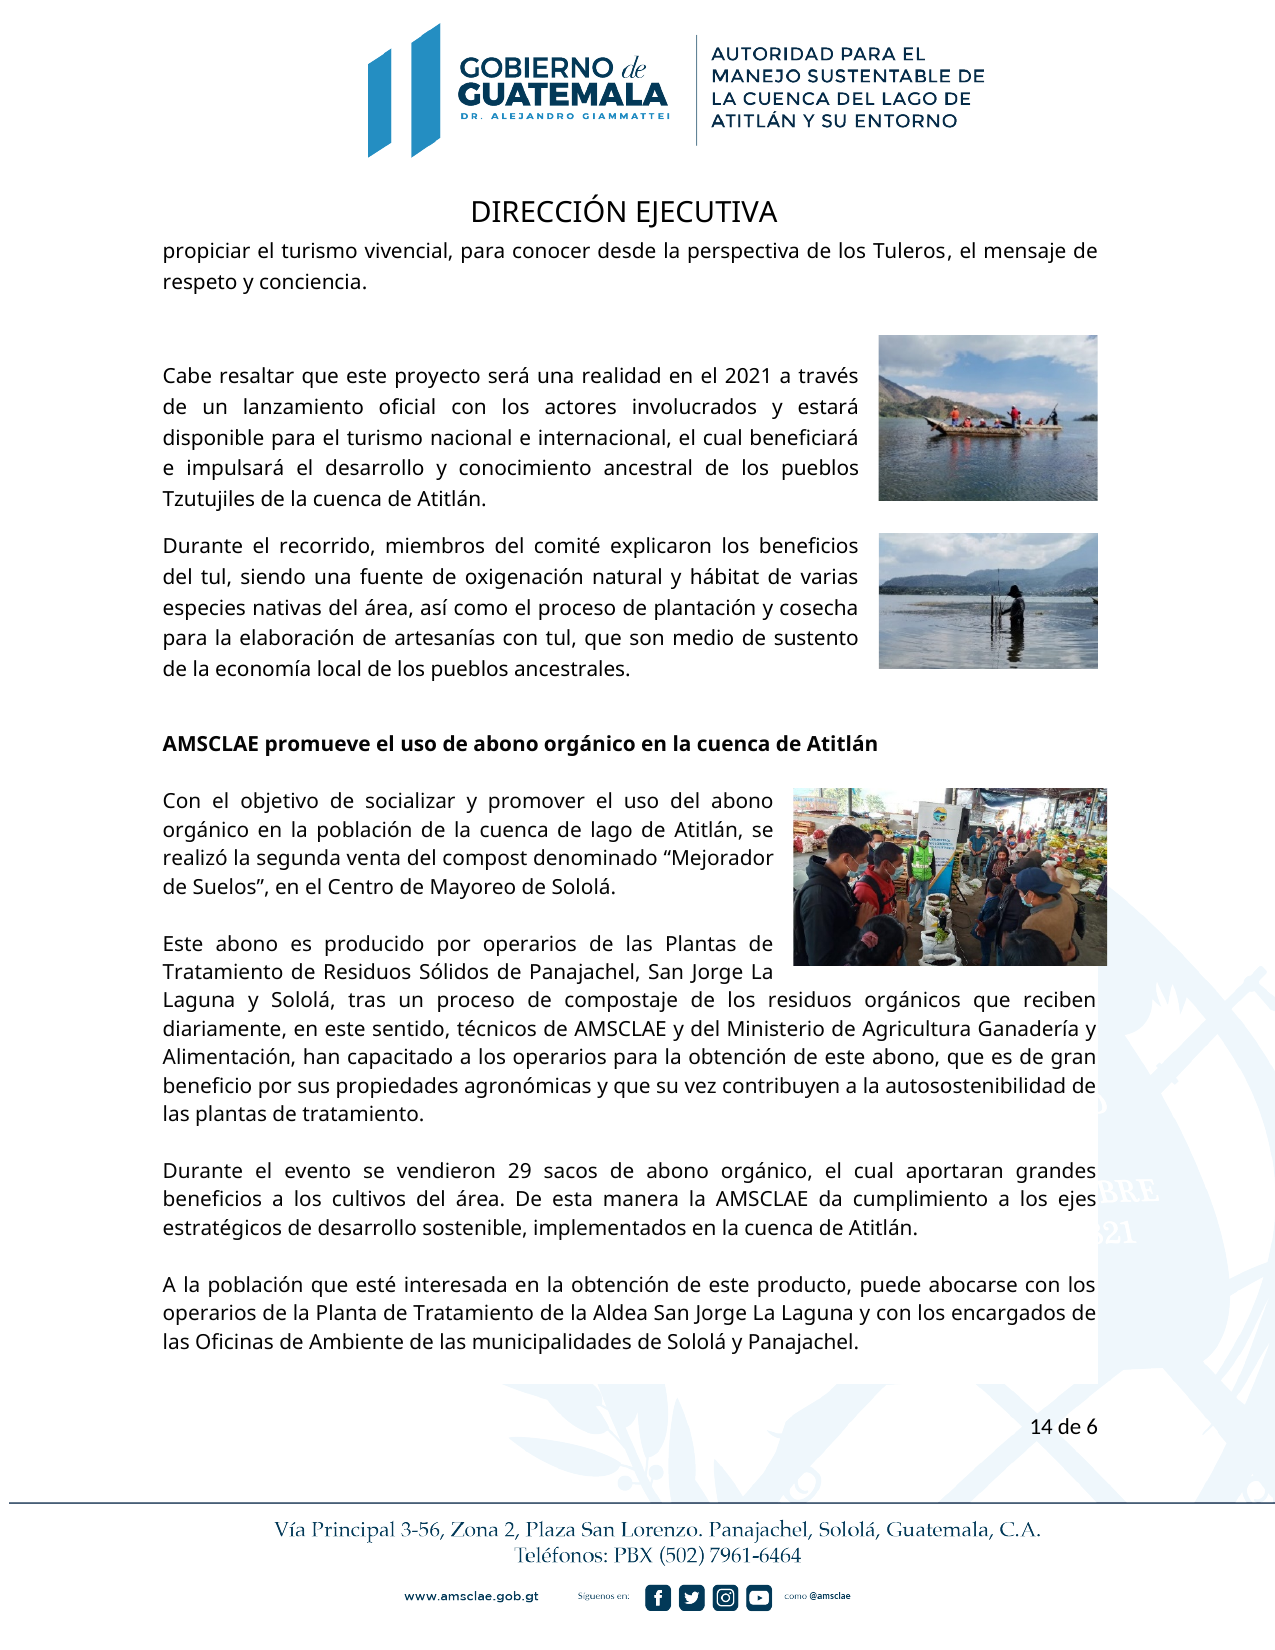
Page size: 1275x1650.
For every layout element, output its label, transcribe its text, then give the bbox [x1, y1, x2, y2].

picture [9, 0, 1275, 1645]
text Cabe resaltar que este proyecto será una realidad en el 2021 a través de un lanzamiento oficial con los actores involucrados y estará disponible para el turismo nacional e internacional, el cual beneficiará e impulsará el desarrollo y conocimiento ancestral de los pueblos Tzutujiles de la cuenca de Atitlán. [162, 362, 1098, 512]
text Durante el evento se vendieron 29 sacos de abono orgánico, el cual aportaran grandes beneficios a los cultivos del área. De esta manera la AMSCLAE da cumplimiento a los ejes estratégicos de desarrollo sostenible, implementados en la cuenca de Atitlán. [162, 1156, 1098, 1241]
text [162, 236, 1098, 295]
text A la población que esté interesada en la obtención de este producto, puede abocarse con los operarios de la Planta de Tratamiento de la Aldea San Jorge La Laguna y con los encargados de las Oficinas de Ambiente de las municipalidades de Sololá y Panajachel. [162, 1270, 1098, 1355]
text Con el objetivo de socializar y promover el uso del abono orgánico en la población de la cuenca de lago de Atitlán, se realizó la segunda venta del compost denominado “Mejorador de Suelos”, en el Centro de Mayoreo de Sololá. [162, 786, 1098, 900]
text Este abono es producido por operarios de las Plantas de Tratamiento de Residuos Sólidos de Panajachel, San Jorge La Laguna y Sololá, tras un proceso de compostaje de los residuos orgánicos que reciben diariamente, en este sentido, técnicos de AMSCLAE y del Ministerio de Agricultura Ganadería y Alimentación, han capacitado a los operarios para la obtención de este abono, que es de gran beneficio por sus propiedades agronómicas y que su vez contribuyen a la autosostenibilidad de las plantas de tratamiento. [162, 929, 1098, 1128]
text AMSCLAE promueve el uso de abono orgánico en la cuenca de Atitlán [162, 729, 1098, 758]
text Durante el recorrido, miembros del comité explicaron los beneficios del tul, siendo una fuente de oxigenación natural y hábitat de varias especies nativas del área, así como el proceso de plantación y cosecha para la elaboración de artesanías con tul, que son medio de sustento de la economía local de los pueblos ancestrales. [162, 531, 1098, 682]
